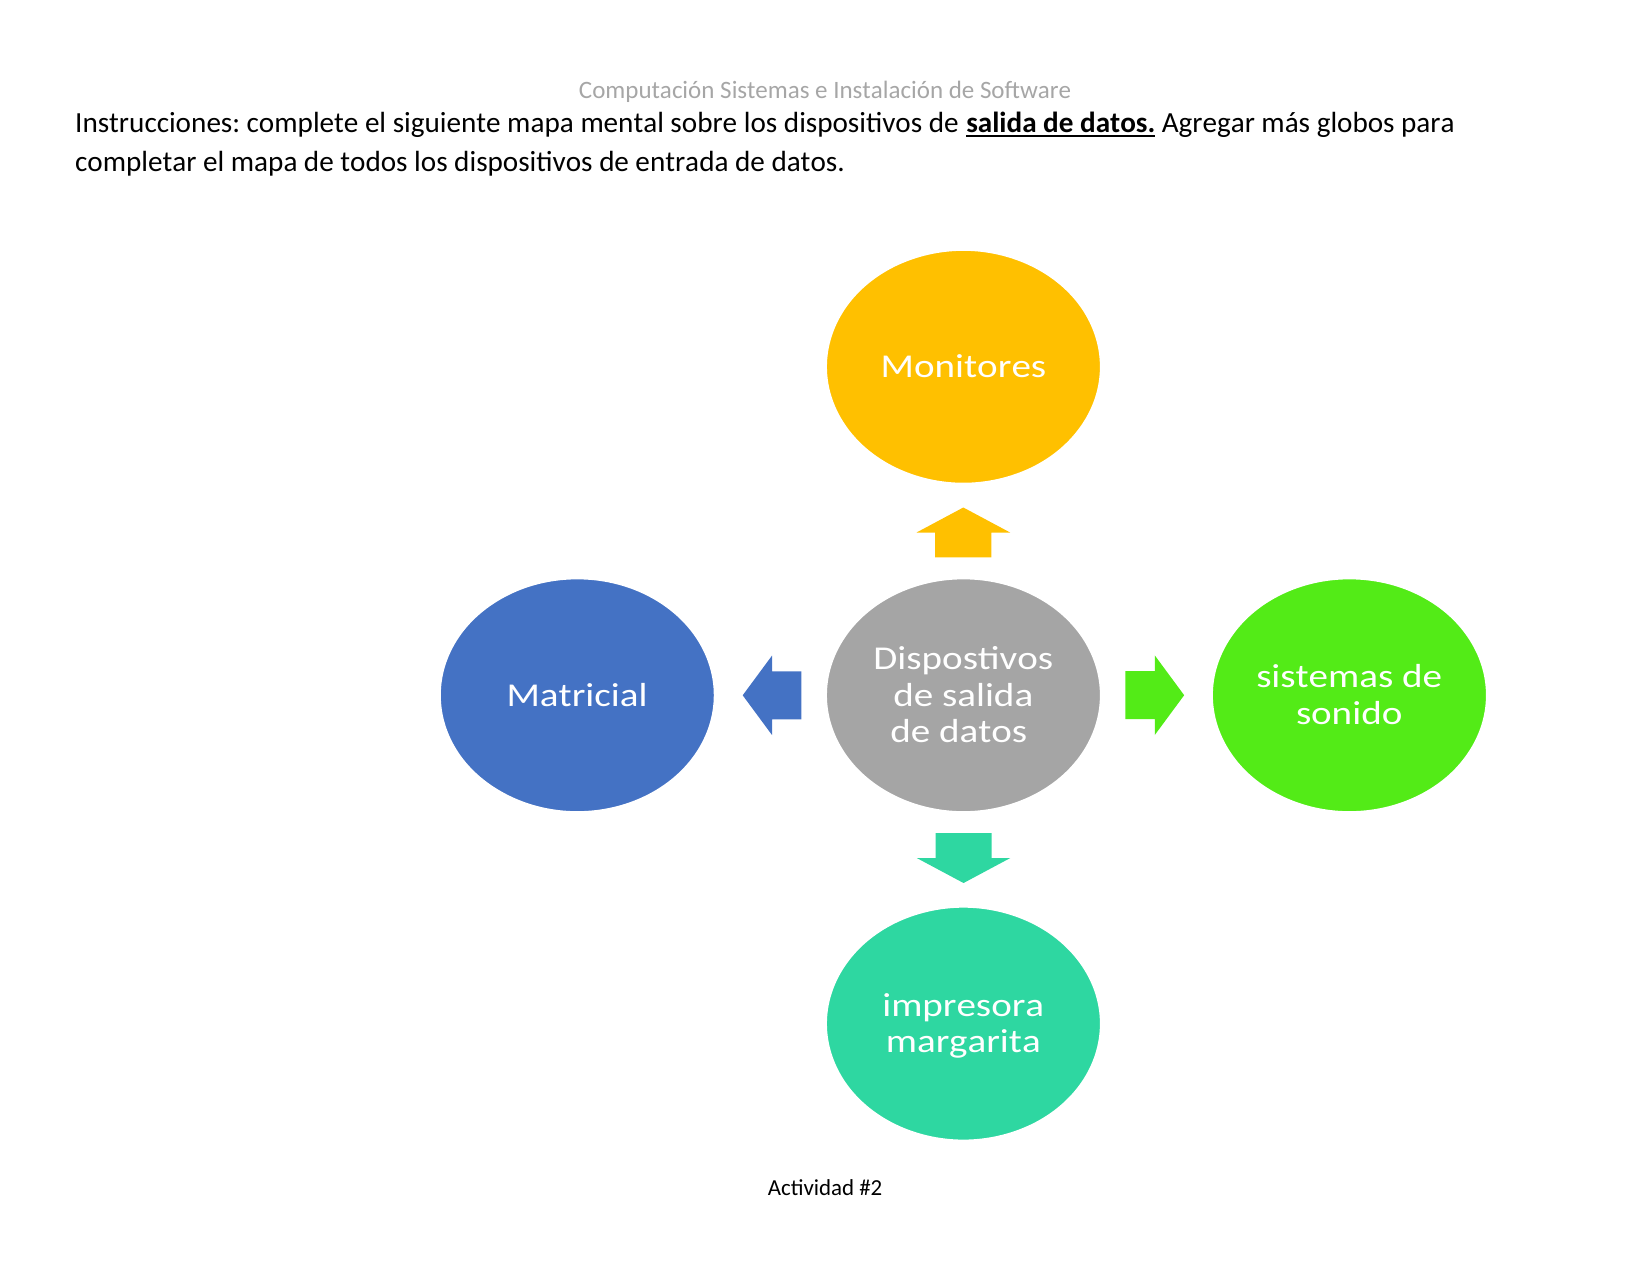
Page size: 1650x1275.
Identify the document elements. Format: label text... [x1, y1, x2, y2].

text Instrucciones: complete el siguiente mapa mental sobre los dispositivos de salida de datos. Agregar más globos para completar el mapa de todos los dispositivos de entrada de datos. [75, 104, 1575, 178]
